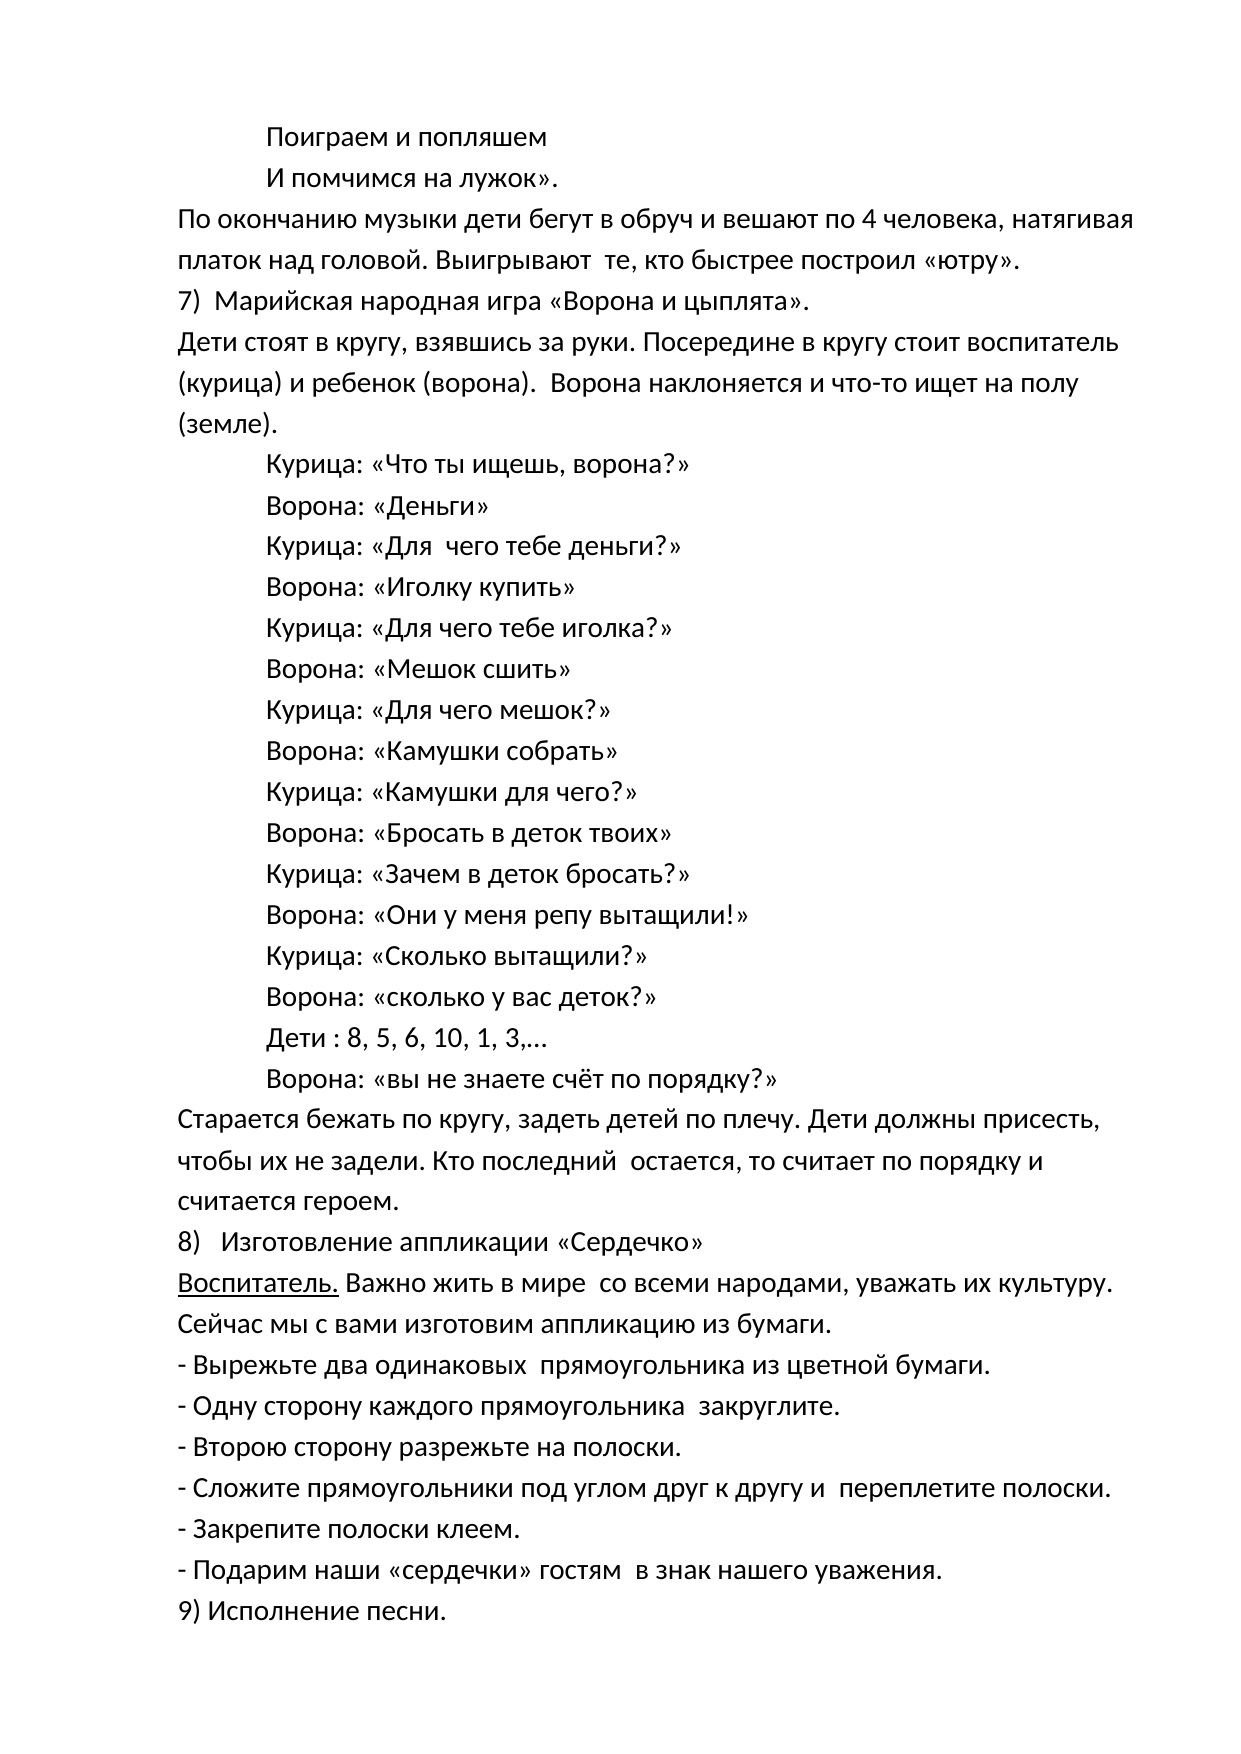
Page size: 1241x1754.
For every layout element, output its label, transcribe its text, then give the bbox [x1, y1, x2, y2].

list Курица: «Зачем в деток бросать?» [177, 855, 1152, 891]
list Курица: «Что ты ищешь, ворона?» [177, 446, 1152, 481]
list Курица: «Для чего тебе иголка?» [177, 609, 1152, 645]
list Поиграем и попляшем [177, 118, 1152, 154]
list 7) Марийская народная игра «Ворона и цыплята». [177, 282, 1152, 317]
list Курица: «Для чего тебе деньги?» [177, 527, 1152, 563]
list 9) Исполнение песни. [177, 1592, 1152, 1627]
list Ворона: «Камушки собрать» [177, 732, 1152, 768]
list Курица: «Сколько вытащили?» [177, 937, 1152, 972]
list 8) Изготовление аппликации «Сердечко» [177, 1223, 1152, 1259]
list - Закрепите полоски клеем. [177, 1510, 1152, 1546]
list И помчимся на лужок». [177, 159, 1152, 195]
list Ворона: «Мешок сшить» [177, 650, 1152, 686]
list Дети стоят в кругу, взявшись за руки. Посередине в кругу стоит воспитатель (курица) и ребенок (ворона). Ворона наклоняется и что-то ищет на полу (земле). [177, 323, 1152, 440]
list Ворона: «вы не знаете счёт по порядку?» [177, 1060, 1152, 1095]
list - Одну сторону каждого прямоугольника закруглите. [177, 1387, 1152, 1423]
list Ворона: «Деньги» [177, 487, 1152, 522]
list Ворона: «Бросать в деток твоих» [177, 814, 1152, 850]
list Старается бежать по кругу, задеть детей по плечу. Дети должны присесть, чтобы их не задели. Кто последний остается, то считает по порядку и считается героем. [177, 1101, 1152, 1218]
list Ворона: «Иголку купить» [177, 568, 1152, 604]
list - Подарим наши «сердечки» гостям в знак нашего уважения. [177, 1551, 1152, 1587]
list Воспитатель. Важно жить в мире со всеми народами, уважать их культуру. Сейчас мы с вами изготовим аппликацию из бумаги. [177, 1264, 1152, 1341]
list - Второю сторону разрежьте на полоски. [177, 1428, 1152, 1464]
list Ворона: «сколько у вас деток?» [177, 978, 1152, 1013]
list Дети : 8, 5, 6, 10, 1, 3,… [177, 1019, 1152, 1054]
list По окончанию музыки дети бегут в обруч и вешают по 4 человека, натягивая платок над головой. Выигрывают те, кто быстрее построил «ютру». [177, 200, 1152, 277]
list - Сложите прямоугольники под углом друг к другу и переплетите полоски. [177, 1469, 1152, 1505]
list Курица: «Для чего мешок?» [177, 691, 1152, 727]
list - Вырежьте два одинаковых прямоугольника из цветной бумаги. [177, 1346, 1152, 1382]
list Курица: «Камушки для чего?» [177, 773, 1152, 809]
list Ворона: «Они у меня репу вытащили!» [177, 896, 1152, 932]
